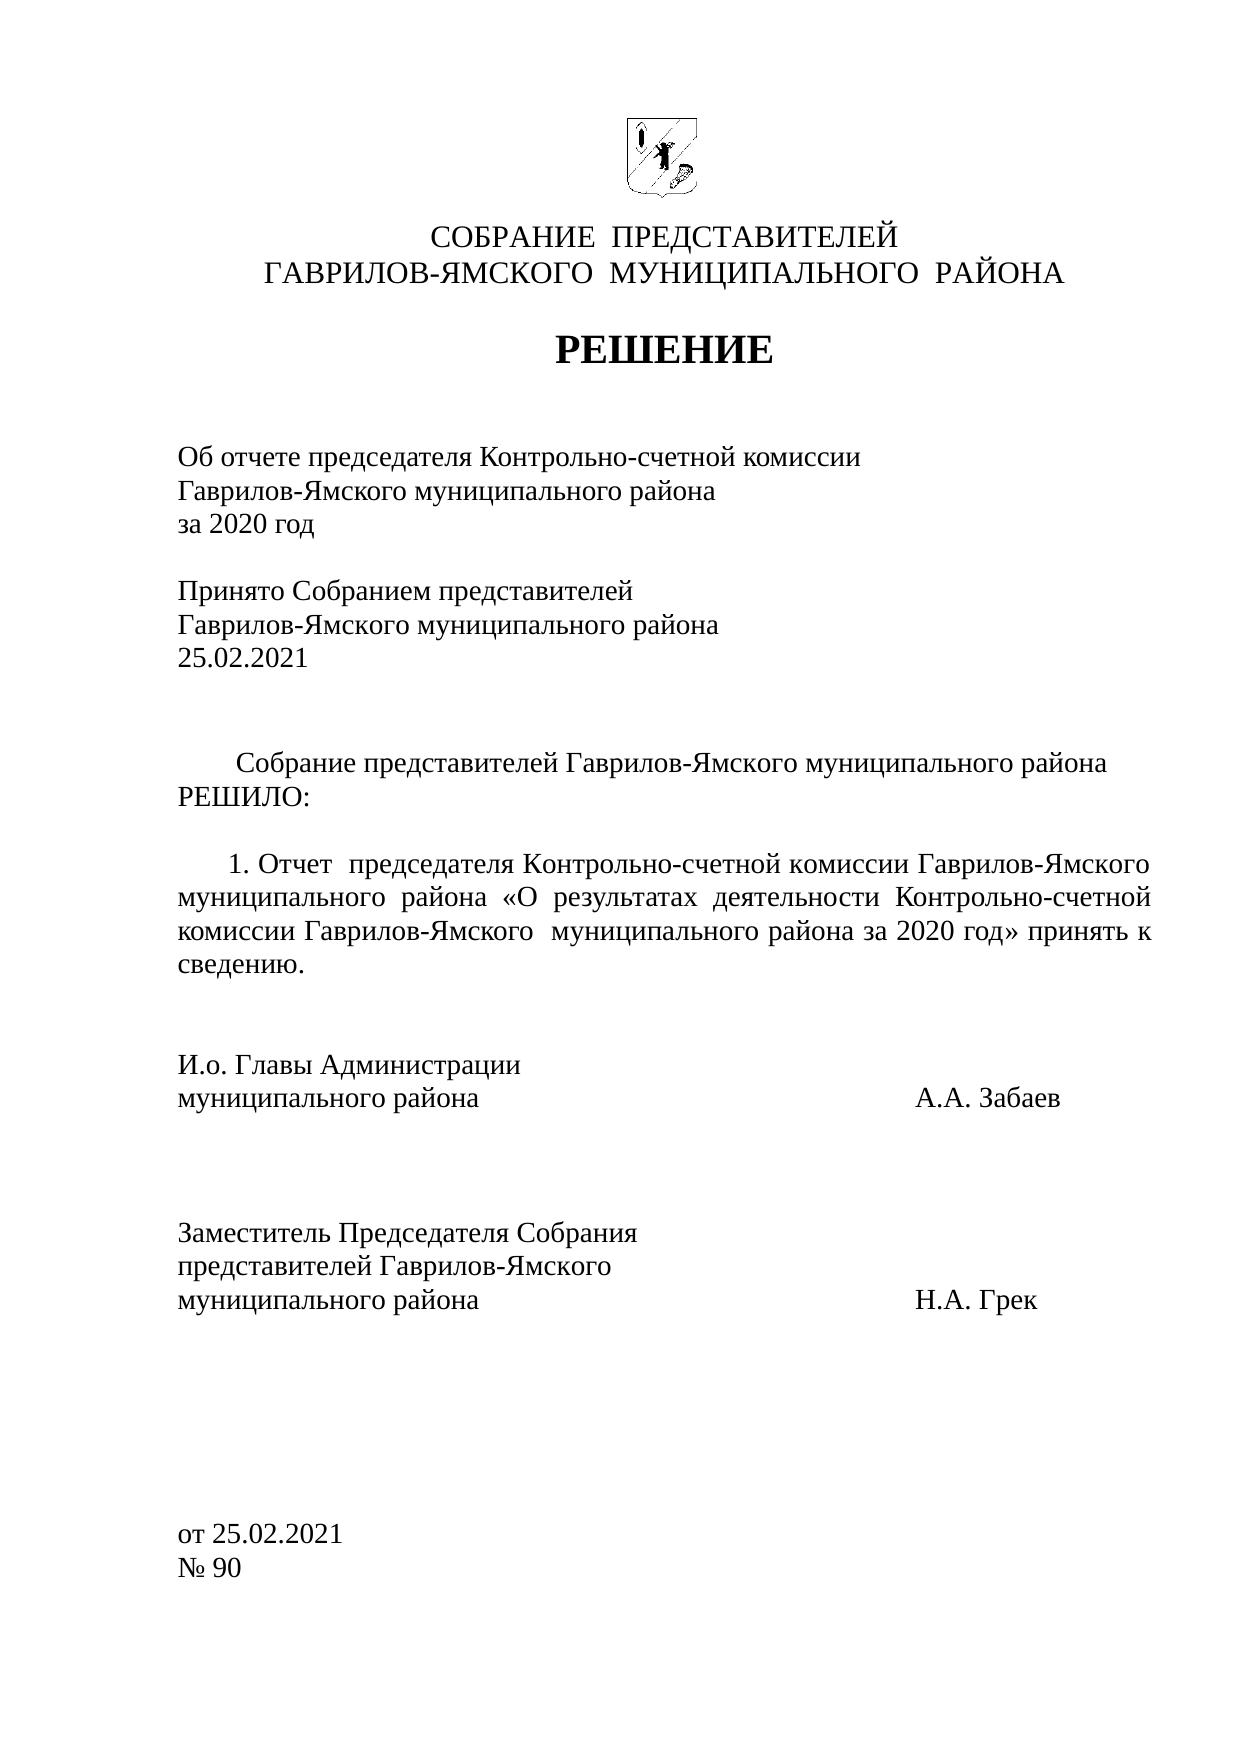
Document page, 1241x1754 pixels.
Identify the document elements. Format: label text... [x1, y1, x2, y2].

text 25.02.2021 [177, 640, 1152, 674]
text муниципального района А.А. Забаев [177, 1081, 1152, 1114]
text от 25.02.2021 [177, 1517, 1152, 1550]
text И.о. Главы Администрации [177, 1047, 1152, 1081]
text РЕШЕНИЕ [177, 324, 1152, 372]
text Собрание представителей Гаврилов-Ямского муниципального района [177, 745, 1152, 779]
text № 90 [177, 1550, 1152, 1584]
text муниципального района Н.А. Грек [177, 1282, 1152, 1315]
picture [627, 118, 697, 198]
text Гаврилов-Ямского муниципального района [177, 607, 1152, 640]
text 1. Отчет председателя Контрольно-счетной комиссии Гаврилов-Ямского муниципального района «О результатах деятельности Контрольно-счетной комиссии Гаврилов-Ямского муниципального района за 2020 год» принять к сведению. [177, 846, 1152, 980]
text Заместитель Председателя Собрания [177, 1215, 1152, 1248]
text Об отчете председателя Контрольно-счетной комиссии [177, 439, 1152, 473]
text ГАВРИЛОВ-ЯМСКОГО МУНИЦИПАЛЬНОГО РАЙОНА [177, 255, 1152, 291]
text представителей Гаврилов-Ямского [177, 1248, 1152, 1282]
text Гаврилов-Ямского муниципального района [177, 473, 1152, 506]
text СОБРАНИЕ ПРЕДСТАВИТЕЛЕЙ [177, 219, 1152, 255]
text РЕШИЛО: [177, 779, 1152, 812]
text за 2020 год [177, 506, 1152, 540]
text Принято Собранием представителей [177, 573, 1152, 607]
